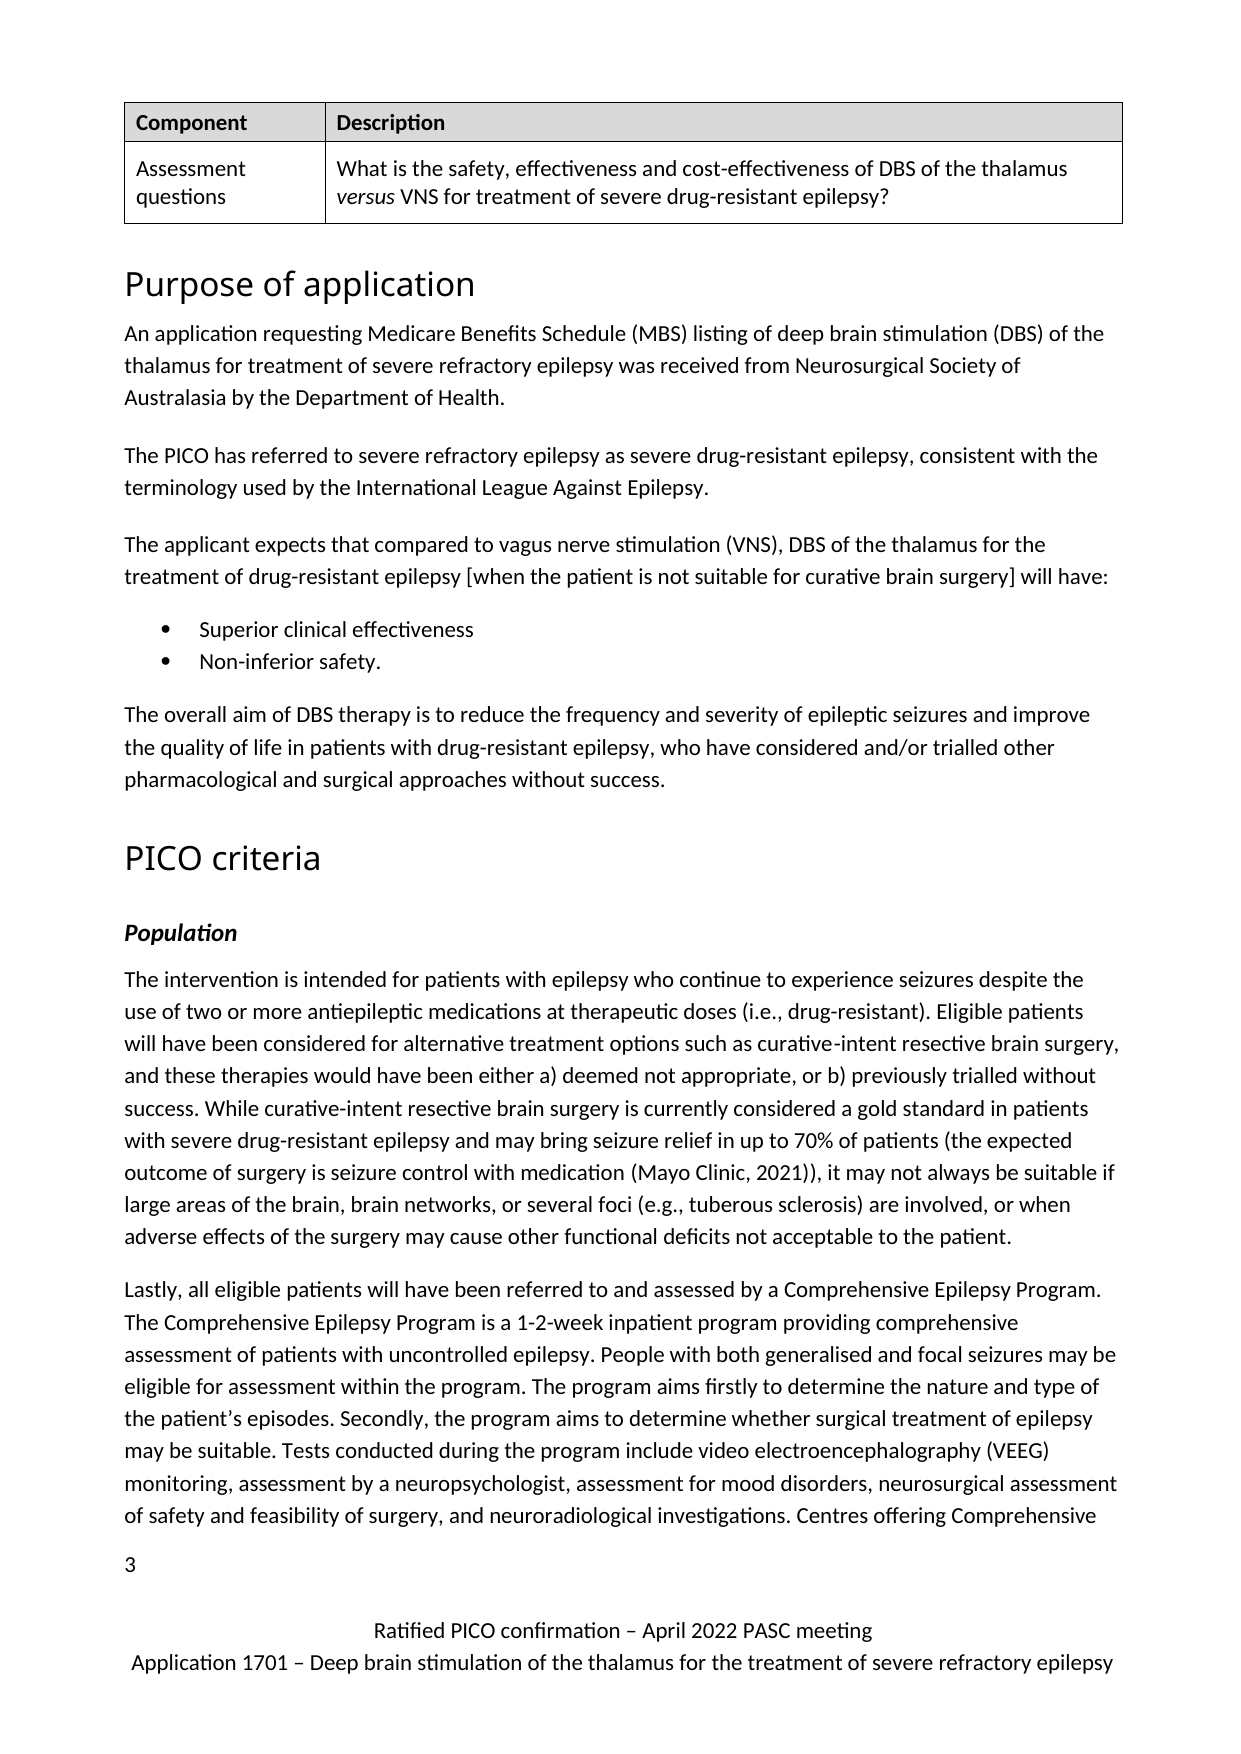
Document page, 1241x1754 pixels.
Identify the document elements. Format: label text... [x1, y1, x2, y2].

table_cell Assessment questions [125, 142, 325, 223]
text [124, 1276, 1122, 1529]
text The PICO has referred to severe refractory epilepsy as severe drug-resistant epilepsy, consistent with the terminology used by the International League Against Epilepsy. [124, 441, 1122, 501]
list Non-inferior safety. [162, 647, 1122, 676]
text The intervention is intended for patients with epilepsy who continue to experience seizures despite the use of two or more antiepileptic medications at therapeutic doses (i.e., drug-resistant). Eligible patients will have been considered for alternative treatment options such as curative-intent resective brain surgery, and these therapies would have been either a) deemed not appropriate, or b) previously trialled without success. While curative-intent resective brain surgery is currently considered a gold standard in patients with severe drug-resistant epilepsy and may bring seizure relief in up to 70% of patients (the expected outcome of surgery is seizure control with medication (Mayo Clinic, 2021)), it may not always be suitable if large areas of the brain, brain networks, or several foci (e.g., tuberous sclerosis) are involved, or when adverse effects of the surgery may cause other functional deficits not acceptable to the patient. [124, 965, 1122, 1251]
text The applicant expects that compared to vagus nerve stimulation (VNS), DBS of the thalamus for the treatment of drug-resistant epilepsy [when the patient is not suitable for curative brain surgery] will have: [124, 530, 1122, 590]
subtitle Population [124, 917, 1122, 948]
table_header Description [326, 103, 1122, 141]
table_cell What is the safety, effectiveness and cost-effectiveness of DBS of the thalamus versus VNS for treatment of severe drug-resistant epilepsy? [326, 142, 1122, 223]
table_header Component [125, 103, 325, 141]
subtitle Purpose of application [124, 261, 1122, 307]
subtitle PICO criteria [124, 834, 1122, 880]
list Superior clinical effectiveness [162, 615, 1122, 643]
text An application requesting Medicare Benefits Schedule (MBS) listing of deep brain stimulation (DBS) of the thalamus for treatment of severe refractory epilepsy was received from Neurosurgical Society of Australasia by the Department of Health. [124, 319, 1122, 412]
text The overall aim of DBS therapy is to reduce the frequency and severity of epileptic seizures and improve the quality of life in patients with drug-resistant epilepsy, who have considered and/or trialled other pharmacological and surgical approaches without success. [124, 701, 1122, 793]
